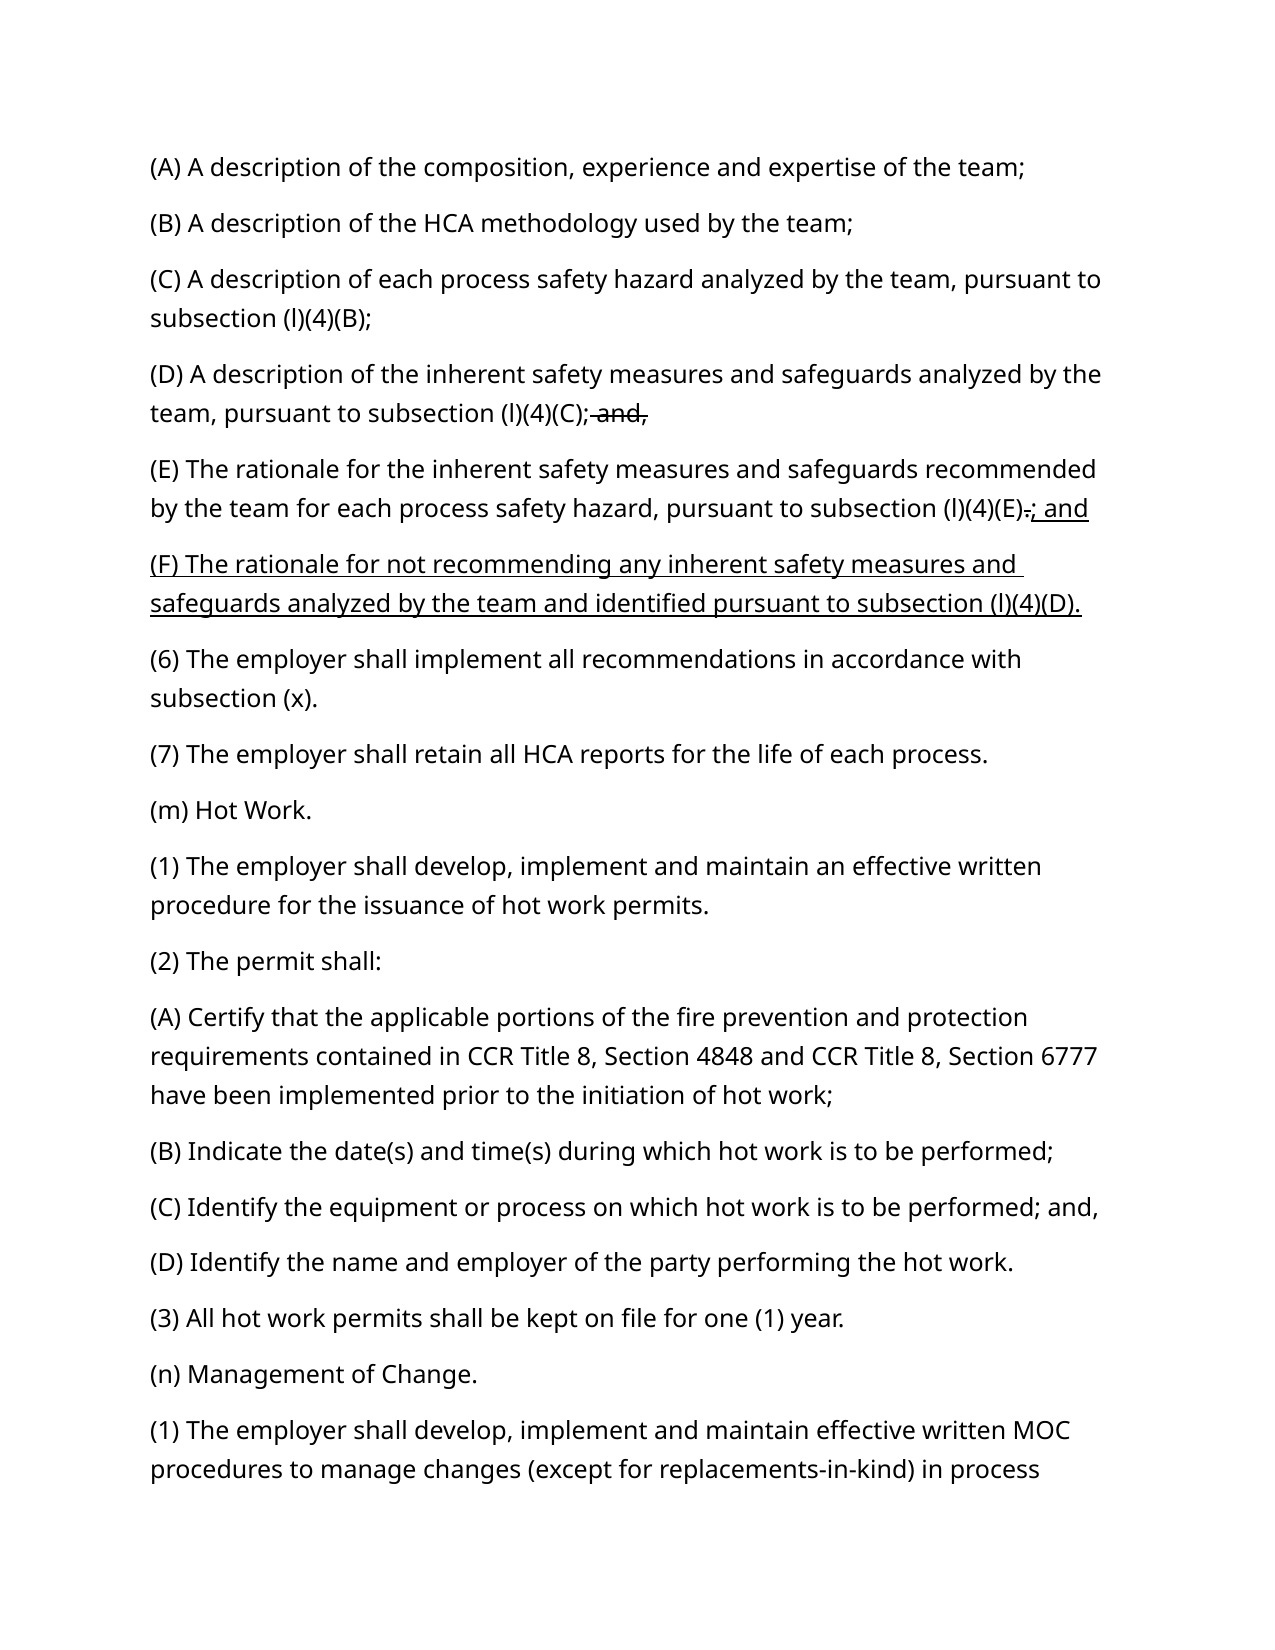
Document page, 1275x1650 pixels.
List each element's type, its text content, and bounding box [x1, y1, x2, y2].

text (D) Identify the name and employer of the party performing the hot work. [150, 1245, 1125, 1279]
text (n) Management of Change. [150, 1357, 1125, 1391]
text (2) The permit shall: [150, 943, 1125, 977]
text (3) All hot work permits shall be kept on file for one (1) year. [150, 1301, 1125, 1335]
text (E) The rationale for the inherent safety measures and safeguards recommended by the team for each process safety hazard, pursuant to subsection (l)(4)(E).; and [150, 452, 1125, 525]
text (m) Hot Work. [150, 792, 1125, 827]
text (D) A description of the inherent safety measures and safeguards analyzed by the team, pursuant to subsection (l)(4)(C); and, [150, 357, 1125, 430]
text (F) The rationale for not recommending any inherent safety measures and safeguards analyzed by the team and identified pursuant to subsection (l)(4)(D). [150, 547, 1125, 620]
text (C) A description of each process safety hazard analyzed by the team, pursuant to subsection (l)(4)(B); [150, 262, 1125, 335]
text (7) The employer shall retain all HCA reports for the life of each process. [150, 737, 1125, 771]
text (B) A description of the HCA methodology used by the team; [150, 206, 1125, 240]
text (A) A description of the composition, experience and expertise of the team; [150, 150, 1125, 184]
text (1) The employer shall develop, implement and maintain an effective written procedure for the issuance of hot work permits. [150, 848, 1125, 922]
text (B) Indicate the date(s) and time(s) during which hot work is to be performed; [150, 1133, 1125, 1167]
text (C) Identify the equipment or process on which hot work is to be performed; and, [150, 1189, 1125, 1223]
text (6) The employer shall implement all recommendations in accordance with subsection (x). [150, 642, 1125, 715]
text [150, 1412, 1125, 1486]
text (A) Certify that the applicable portions of the fire prevention and protection requirements contained in CCR Title 8, Section 4848 and CCR Title 8, Section 6777 have been implemented prior to the initiation of hot work; [150, 999, 1125, 1112]
